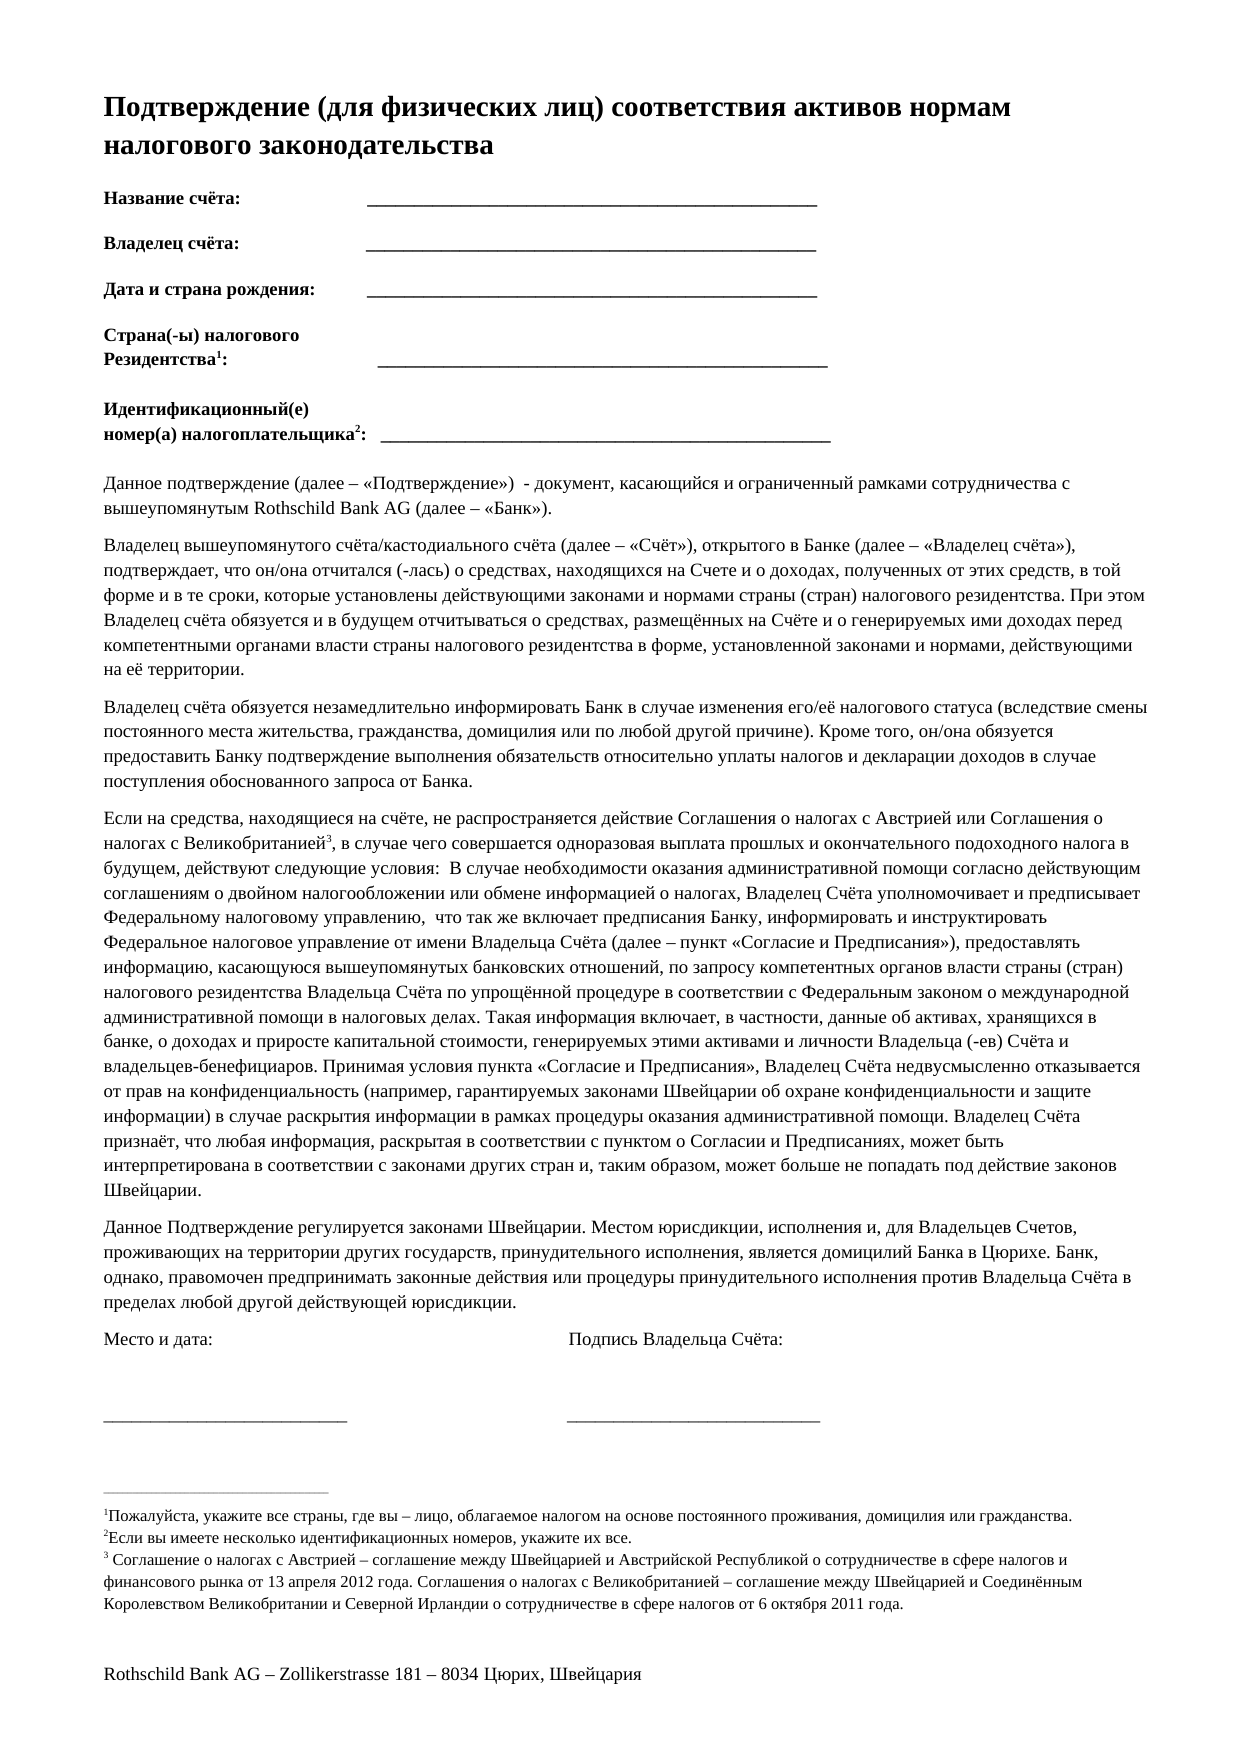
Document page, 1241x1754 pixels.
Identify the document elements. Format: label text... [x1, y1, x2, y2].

text Владелец счёта обязуется незамедлительно информировать Банк в случае изменения его/её налогового статуса (вследствие смены постоянного места жительства, гражданства, домицилия или по любой другой причине). Кроме того, он/она обязуется предоставить Банку подтверждение выполнения обязательств относительно уплаты налогов и декларации доходов в случае поступления обоснованного запроса от Банка. [103, 696, 1152, 791]
text Подтверждение (для физических лиц) соответствия активов нормам налогового законодательства [103, 89, 1152, 161]
text 1Пожалуйста, укажите все страны, где вы – лицо, облагаемое налогом на основе постоянного проживания, домицилия или гражданства. [103, 1506, 1152, 1525]
text __________________________ ___________________________ [103, 1403, 1152, 1424]
text 3 Соглашение о налогах с Австрией – соглашение между Швейцарией и Австрийской Республикой о сотрудничестве в сфере налогов и финансового рынка от 13 апреля 2012 года. Соглашения о налогах с Великобританией – соглашение между Швейцарией и Соединённым Королевством Великобритании и Северной Ирландии о сотрудничестве в сфере налогов от 6 октября 2011 года. [103, 1550, 1152, 1613]
text Данное подтверждение (далее – «Подтверждение») - документ, касающийся и ограниченный рамками сотрудничества с вышеупомянутым Rothschild Bank AG (далее – «Банк»). [103, 472, 1152, 518]
text Если на средства, находящиеся на счёте, не распространяется действие Соглашения о налогах с Австрией или Соглашения о налогах с Великобританией3, в случае чего совершается одноразовая выплата прошлых и окончательного подоходного налога в будущем, действуют следующие условия: В случае необходимости оказания административной помощи согласно действующим соглашениям о двойном налогообложении или обмене информацией о налогах, Владелец Счёта уполномочивает и предписывает Федеральному налоговому управлению, что так же включает предписания Банку, информировать и инструктировать Федеральное налоговое управление от имени Владельца Счёта (далее – пункт «Согласие и Предписания»), предоставлять информацию, касающуюся вышеупомянутых банковских отношений, по запросу компетентных органов власти страны (стран) налогового резидентства Владельца Счёта по упрощённой процедуре в соответствии с Федеральным законом о международной административной помощи в налоговых делах. Такая информация включает, в частности, данные об активах, хранящихся в банке, о доходах и приросте капитальной стоимости, генерируемых этими активами и личности Владельца (-ев) Счёта и владельцев-бенефициаров. Принимая условия пункта «Согласие и Предписания», Владелец Счёта недвусмысленно отказывается от прав на конфиденциальность (например, гарантируемых законами Швейцарии об охране конфиденциальности и защите информации) в случае раскрытия информации в рамках процедуры оказания административной помощи. Владелец Счёта признаёт, что любая информация, раскрытая в соответствии с пунктом о Согласии и Предписаниях, может быть интерпретирована в соответствии с законами других стран и, таким образом, может больше не попадать под действие законов Швейцарии. [103, 807, 1152, 1201]
text _______________________________________________ [103, 1484, 1152, 1503]
text номер(а) налогоплательщика2: ________________________________________________ [103, 423, 1152, 444]
text Rothschild Bank AG – Zollikerstrasse 181 – 8034 Цюрих, Швейцария [103, 1662, 1152, 1684]
text Идентификационный(е) [103, 398, 1152, 419]
text Дата и страна рождения: ________________________________________________ [103, 278, 1152, 299]
text Владелец счёта: ________________________________________________ [103, 232, 1152, 254]
text Название счёта: ________________________________________________ [103, 187, 1152, 208]
text 2Если вы имеете несколько идентификационных номеров, укажите их все. [103, 1528, 1152, 1547]
text Данное Подтверждение регулируется законами Швейцарии. Местом юрисдикции, исполнения и, для Владельцев Счетов, проживающих на территории других государств, принудительного исполнения, является домицилий Банка в Цюрихе. Банк, однако, правомочен предпринимать законные действия или процедуры принудительного исполнения против Владельца Счёта в пределах любой другой действующей юрисдикции. [103, 1216, 1152, 1312]
text Страна(-ы) налогового [103, 323, 1152, 345]
text Место и дата: Подпись Владельца Счёта: [103, 1328, 1152, 1349]
text Владелец вышеупомянутого счёта/кастодиального счёта (далее – «Счёт»), открытого в Банке (далее – «Владелец счёта»), подтверждает, что он/она отчитался (-лась) о средствах, находящихся на Счете и о доходах, полученных от этих средств, в той форме и в те сроки, которые установлены действующими законами и нормами страны (стран) налогового резидентства. При этом Владелец счёта обязуется и в будущем отчитываться о средствах, размещённых на Счёте и о генерируемых ими доходах перед компетентными органами власти страны налогового резидентства в форме, установленной законами и нормами, действующими на её территории. [103, 534, 1152, 680]
text Резидентства1: ________________________________________________ [103, 348, 1152, 370]
